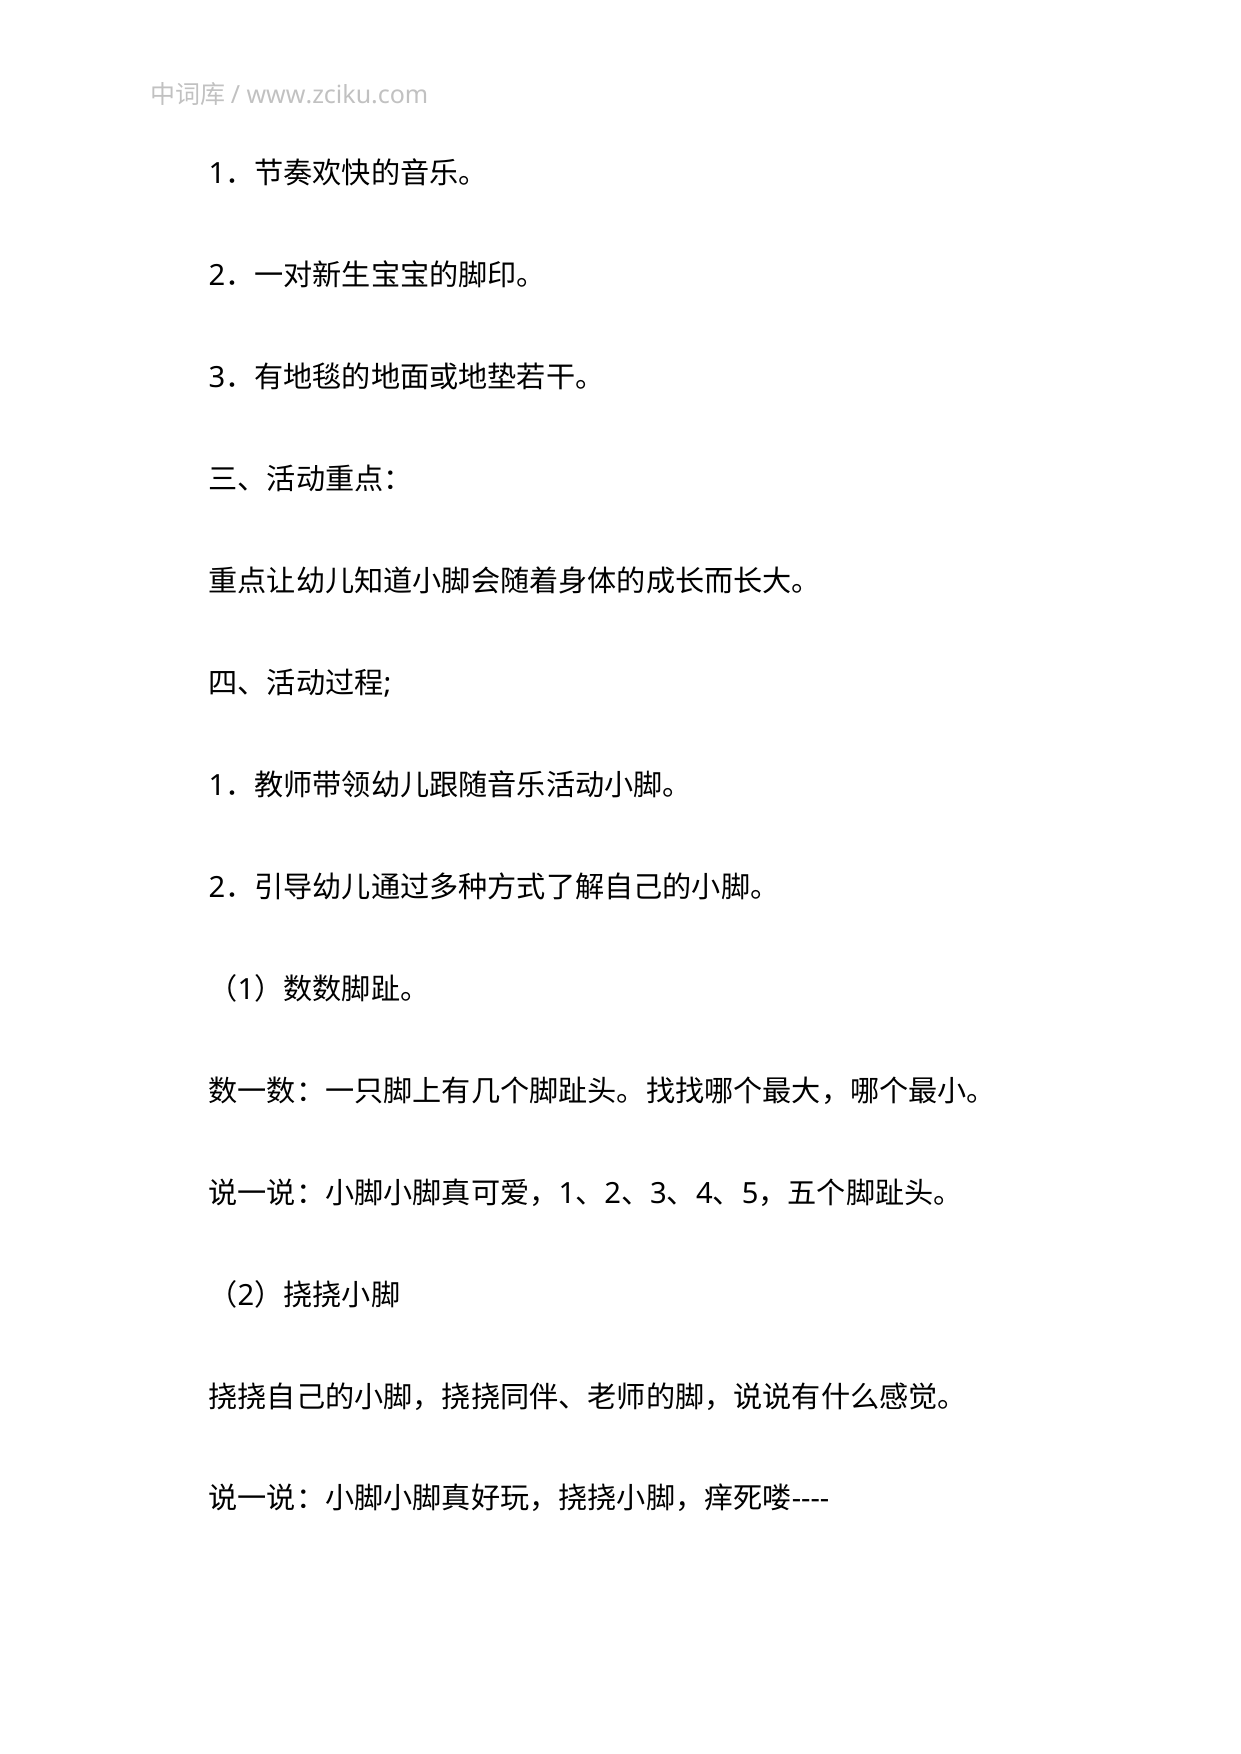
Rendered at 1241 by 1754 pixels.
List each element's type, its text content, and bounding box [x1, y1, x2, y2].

text 2．一对新生宝宝的脚印。 [150, 252, 1090, 294]
text 数一数：一只脚上有几个脚趾头。找找哪个最大，哪个最小。 [150, 1067, 1090, 1110]
text 说一说：小脚小脚真好玩，挠挠小脚，痒死喽---- [150, 1475, 1090, 1517]
text 1．节奏欢快的音乐。 [150, 150, 1090, 192]
text （1）数数脚趾。 [150, 965, 1090, 1008]
text 四、活动过程; [150, 659, 1090, 702]
text 2．引导幼儿通过多种方式了解自己的小脚。 [150, 863, 1090, 906]
text 三、活动重点： [150, 456, 1090, 498]
text 1．教师带领幼儿跟随音乐活动小脚。 [150, 761, 1090, 804]
text 说一说：小脚小脚真可爱，1、2、3、4、5，五个脚趾头。 [150, 1169, 1090, 1212]
text 重点让幼儿知道小脚会随着身体的成长而长大。 [150, 558, 1090, 600]
text 挠挠自己的小脚，挠挠同伴、老师的脚，说说有什么感觉。 [150, 1373, 1090, 1415]
text （2）挠挠小脚 [150, 1271, 1090, 1313]
text 3．有地毯的地面或地垫若干。 [150, 354, 1090, 396]
